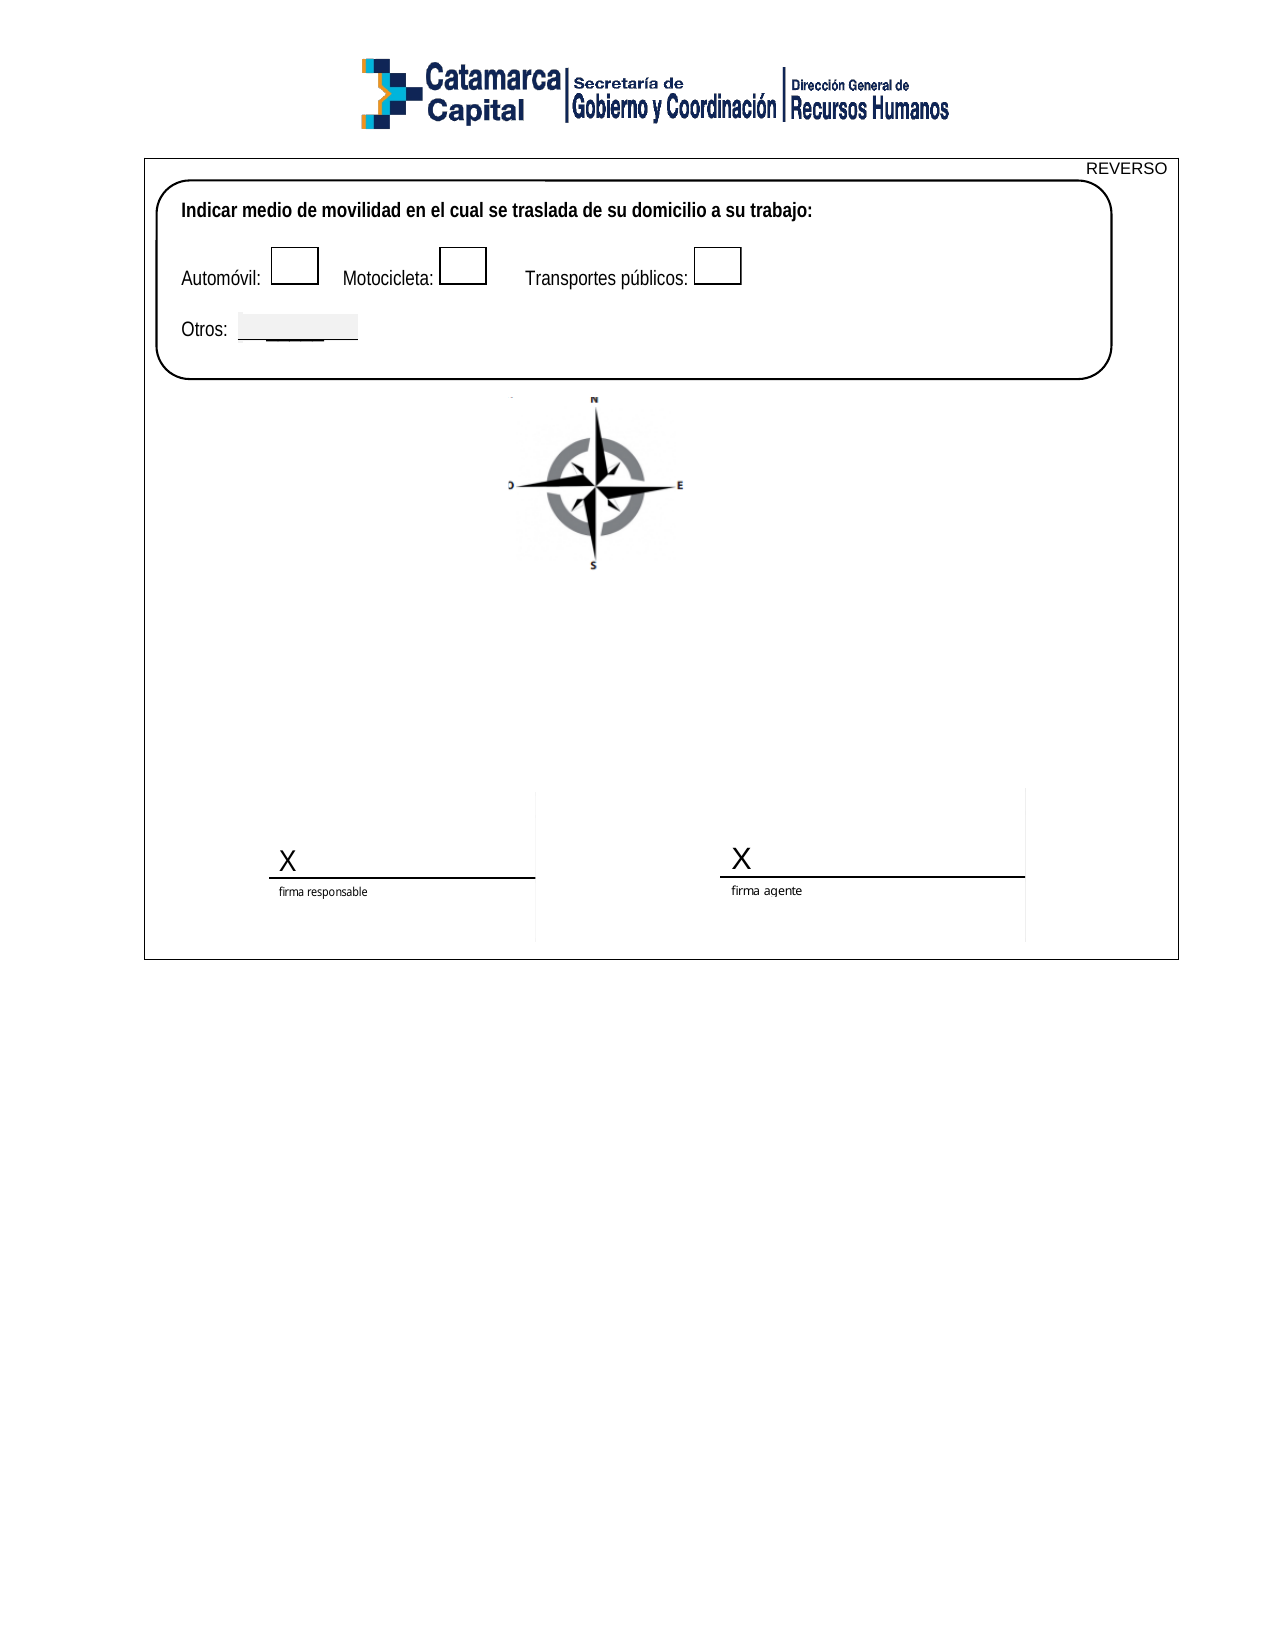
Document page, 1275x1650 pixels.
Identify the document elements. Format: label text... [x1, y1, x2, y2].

picture [508, 397, 696, 586]
table_cell REVERSO REALIZAR UN CROQUIS PARA UBICAR SU DOMICILIO CON PUNTOS DE REFERENCIAS PRECISOS. [145, 159, 1178, 959]
picture [352, 48, 957, 134]
